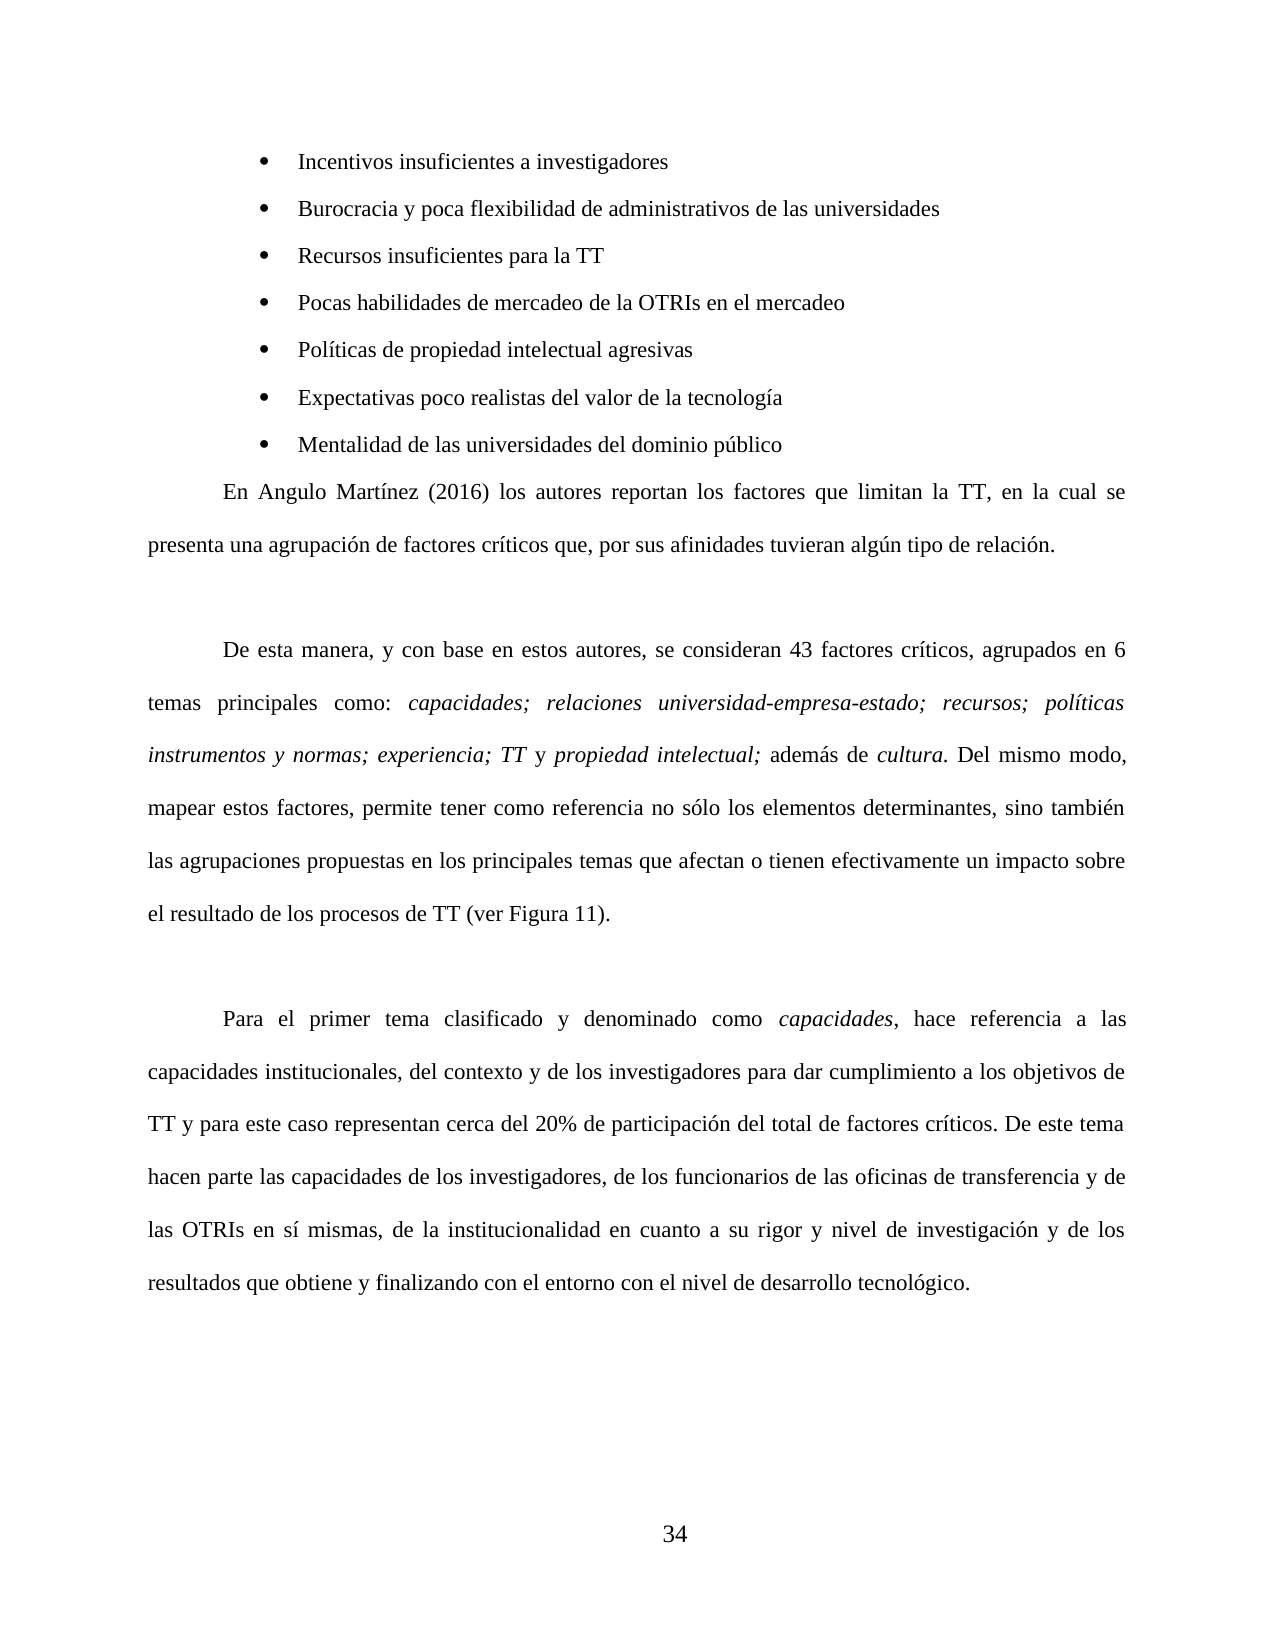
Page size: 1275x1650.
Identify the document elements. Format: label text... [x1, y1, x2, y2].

list Incentivos insuficientes a investigadores [260, 148, 1127, 174]
list Mentalidad de las universidades del dominio público [260, 431, 1127, 457]
text De esta manera, y con base en estos autores, se consideran 43 factores críticos, agrupados en 6 temas principales como: capacidades; relaciones universidad-empresa-estado; recursos; políticas instrumentos y normas; experiencia; TT y propiedad intelectual; además de cultura. Del mismo modo, mapear estos factores, permite tener como referencia no sólo los elementos determinantes, sino también las agrupaciones propuestas en los principales temas que afectan o tienen efectivamente un impacto sobre el resultado de los procesos de TT (ver Figura 11). [148, 636, 1127, 926]
text En los autores reportan los factores que limitan la TT, en la cual se presenta una agrupación de factores críticos que, por sus afinidades tuvieran algún tipo de relación. [148, 478, 1127, 557]
list Expectativas poco realistas del valor de la tecnología [260, 384, 1127, 410]
list Burocracia y poca flexibilidad de administrativos de las universidades [260, 195, 1127, 221]
list Pocas habilidades de mercadeo de la OTRIs en el mercadeo [260, 289, 1127, 316]
list Recursos insuficientes para la TT [260, 242, 1127, 268]
list Políticas de propiedad intelectual agresivas [260, 336, 1127, 363]
text Para el primer tema clasificado y denominado como capacidades, hace referencia a las capacidades institucionales, del contexto y de los investigadores para dar cumplimiento a los objetivos de TT y para este caso representan cerca del 20% de participación del total de factores críticos. De este tema hacen parte las capacidades de los investigadores, de los funcionarios de las oficinas de transferencia y de las OTRIs en sí mismas, de la institucionalidad en cuanto a su rigor y nivel de investigación y de los resultados que obtiene y finalizando con el entorno con el nivel de desarrollo tecnológico. [148, 1005, 1127, 1295]
